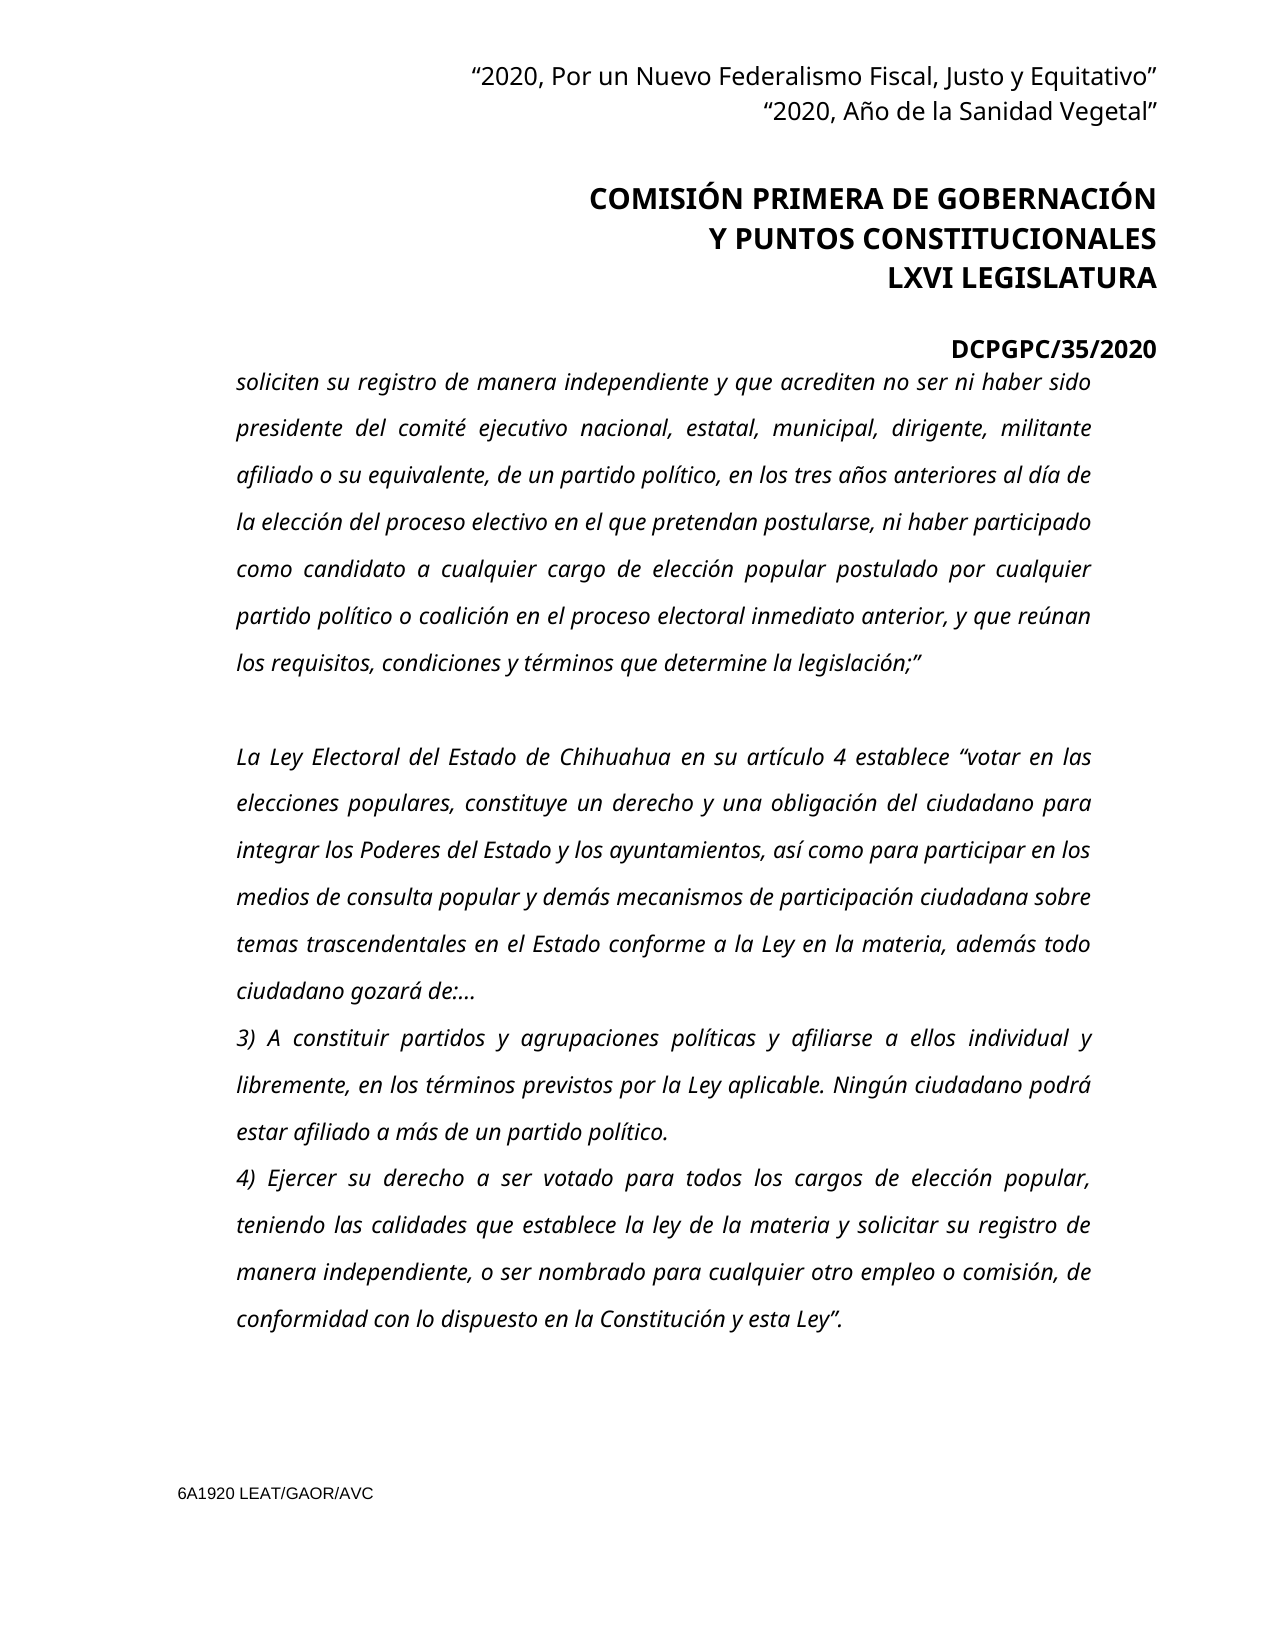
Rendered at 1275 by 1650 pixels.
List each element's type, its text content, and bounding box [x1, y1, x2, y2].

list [161, 365, 1092, 678]
text 3) A constituir partidos y agrupaciones políticas y afiliarse a ellos individual y libremente, en los términos previstos por la Ley aplicable. Ningún ciudadano podrá estar afiliado a más de un partido político. [236, 1022, 1092, 1147]
text 4) Ejercer su derecho a ser votado para todos los cargos de elección popular, teniendo las calidades que establece la ley de la materia y solicitar su registro de manera independiente, o ser nombrado para cualquier otro empleo o comisión, de conformidad con lo dispuesto en la Constitución y esta Ley”. [236, 1162, 1092, 1334]
text La Ley Electoral del Estado de Chihuahua en su artículo 4 establece “votar en las elecciones populares, constituye un derecho y una obligación del ciudadano para integrar los Poderes del Estado y los ayuntamientos, así como para participar en los medios de consulta popular y demás mecanismos de participación ciudadana sobre temas trascendentales en el Estado conforme a la Ley en la materia, además todo ciudadano gozará de:… [236, 740, 1092, 1006]
